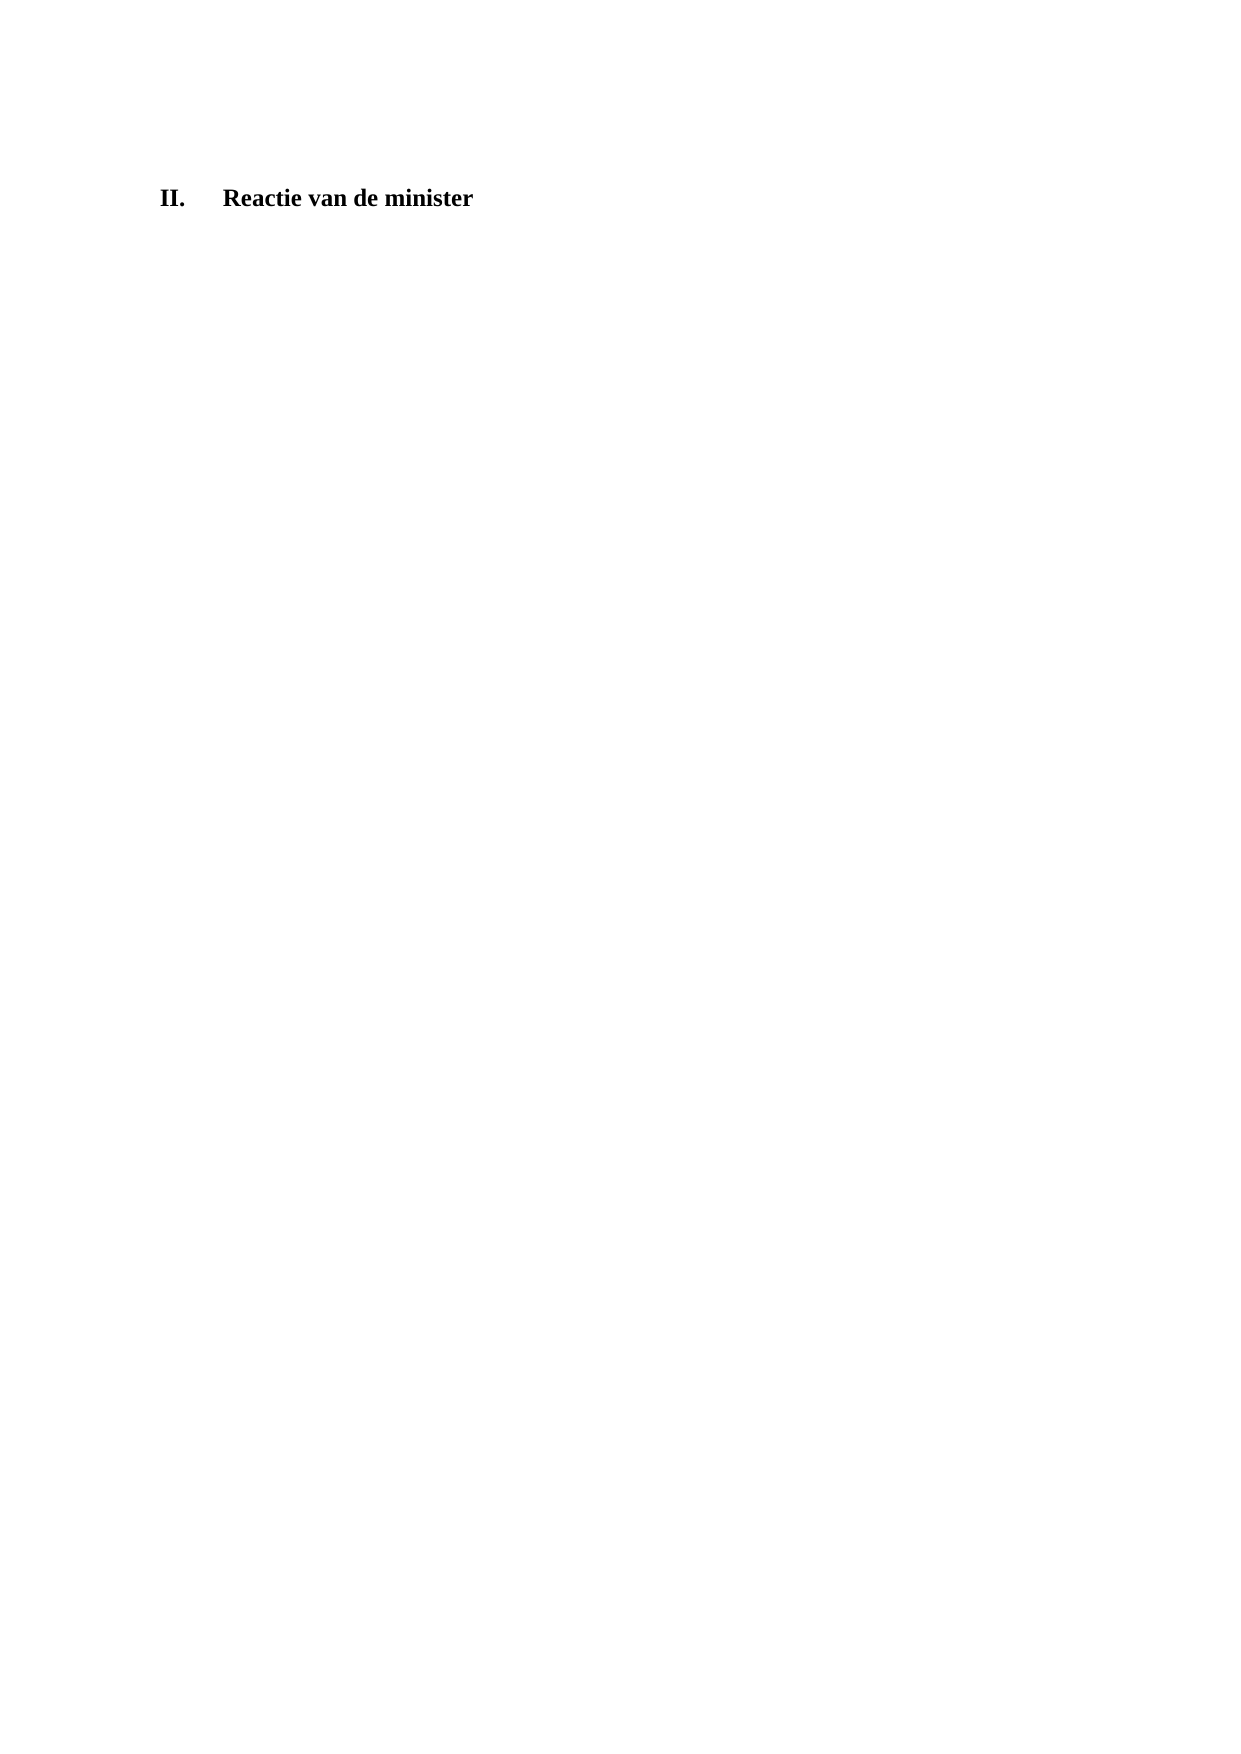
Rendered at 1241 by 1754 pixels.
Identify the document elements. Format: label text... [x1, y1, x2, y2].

list Reactie van de minister [185, 183, 1092, 212]
